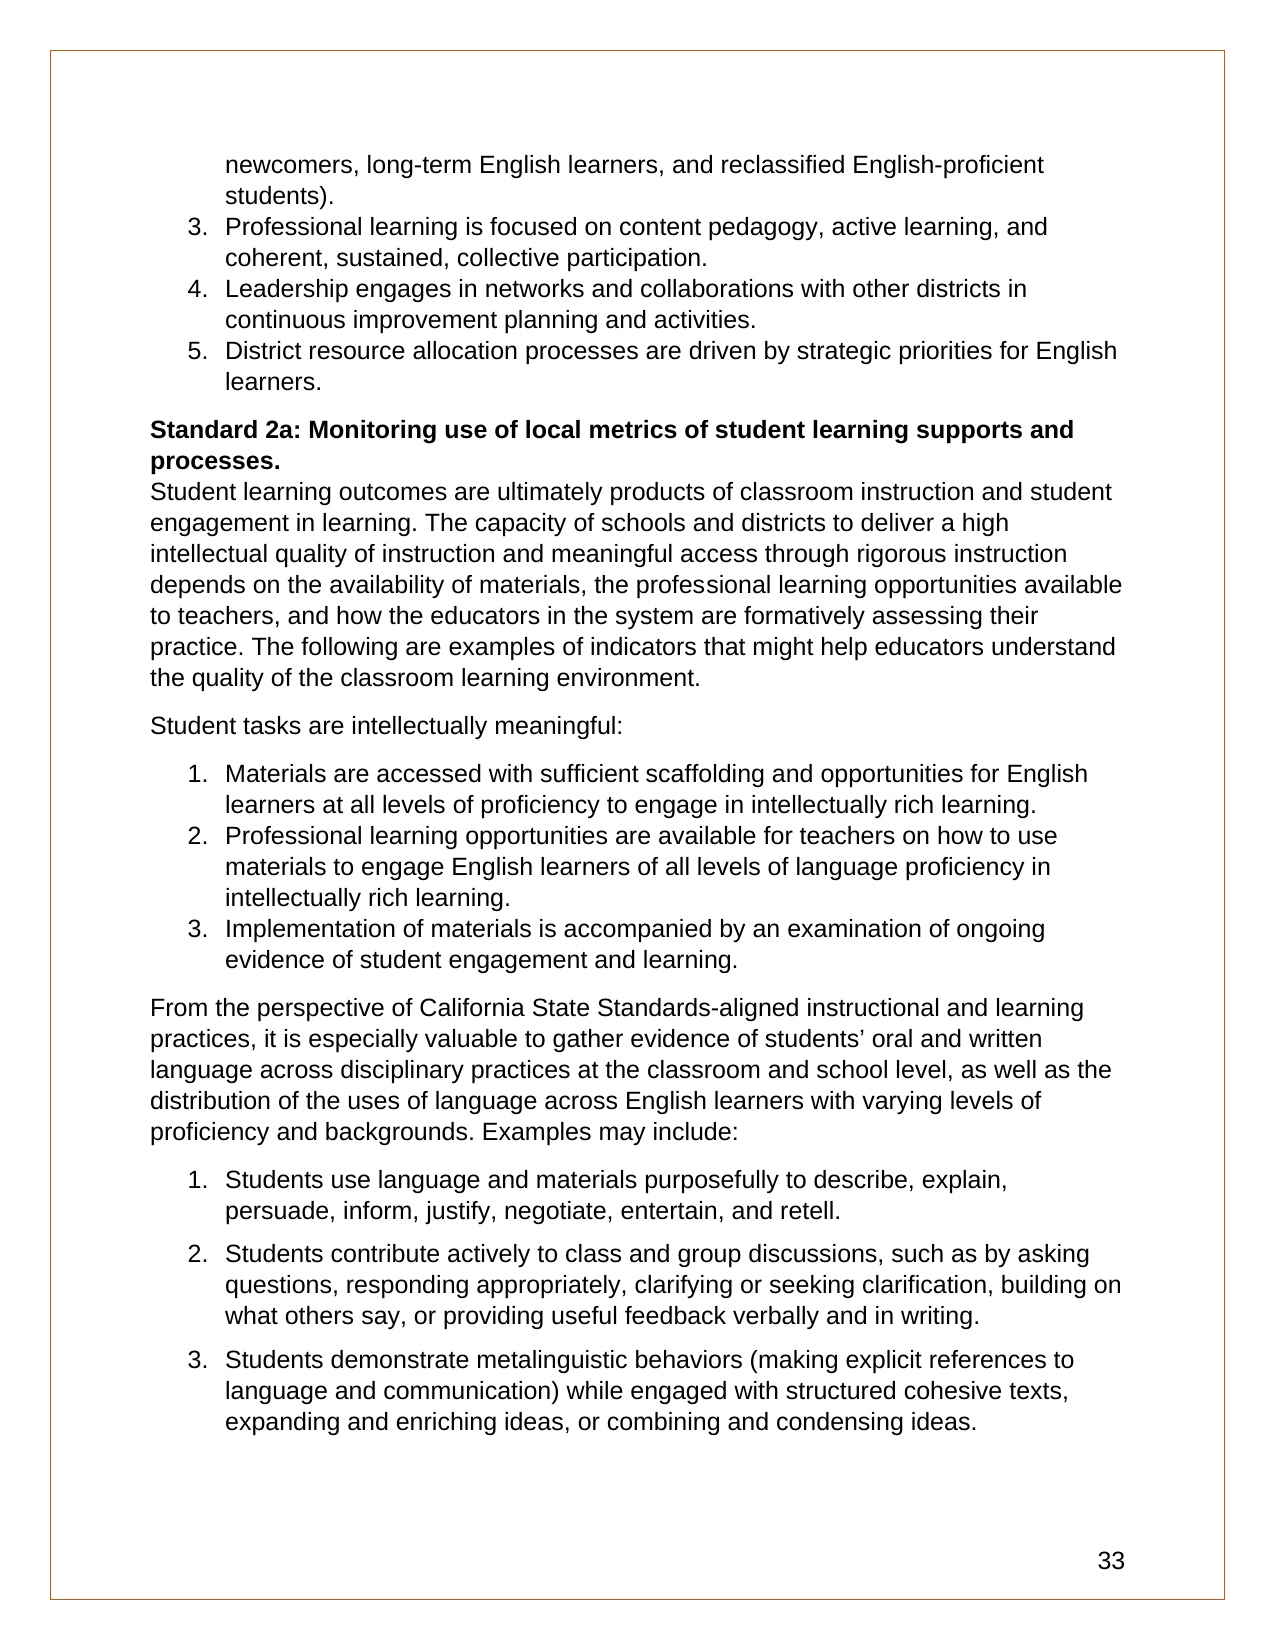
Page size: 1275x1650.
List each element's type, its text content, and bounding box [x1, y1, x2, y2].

list Implementation of materials is accompanied by an examination of ongoing evidence of student engagement and learning. [187, 914, 1125, 974]
list Professional learning is focused on content pedagogy, active learning, and coherent, sustained, collective participation. [187, 212, 1125, 272]
list Students use language and materials purposefully to describe, explain, persuade, inform, justify, negotiate, entertain, and retell. [187, 1164, 1125, 1224]
text From the perspective of California State Standards-aligned instructional and learning practices, it is especially valuable to gather evidence of students’ oral and written language across disciplinary practices at the classroom and school level, as well as the distribution of the uses of language across English learners with varying levels of proficiency and backgrounds. Examples may include: [150, 993, 1125, 1146]
text Student learning outcomes are ultimately products of classroom instruction and student engagement in learning. The capacity of schools and districts to deliver a high intellectual quality of instruction and meaningful access through rigorous instruction depends on the availability of materials, the professional learning opportunities available to teachers, and how the educators in the system are formatively assessing their practice. The following are examples of indicators that might help educators understand the quality of the classroom learning environment. [150, 477, 1125, 692]
text Student tasks are intellectually meaningful: [150, 711, 1125, 740]
list Materials are accessed with sufficient scaffolding and opportunities for English learners at all levels of proficiency to engage in intellectually rich learning. [187, 759, 1125, 818]
subtitle Standard 2a: Monitoring use of local metrics of student learning supports and processes. [150, 415, 1125, 475]
list Students contribute actively to class and group discussions, such as by asking questions, responding appropriately, clarifying or seeking clarification, building on what others say, or providing useful feedback verbally and in writing. [187, 1239, 1125, 1330]
list Professional learning opportunities are available for teachers on how to use materials to engage English learners of all levels of language proficiency in intellectually rich learning. [187, 821, 1125, 912]
list Leadership creates different plans for EL students based on individual educational and learning histories (e.g., differentiating between programs for newcomers, long-term English learners, and reclassified English-proficient students). [187, 150, 1125, 210]
list Leadership engages in networks and collaborations with other districts in continuous improvement planning and activities. [187, 274, 1125, 334]
list District resource allocation processes are driven by strategic priorities for English learners. [187, 336, 1125, 396]
list Students demonstrate metalinguistic behaviors (making explicit references to language and communication) while engaged with structured cohesive texts, expanding and enriching ideas, or combining and condensing ideas. [187, 1345, 1125, 1436]
